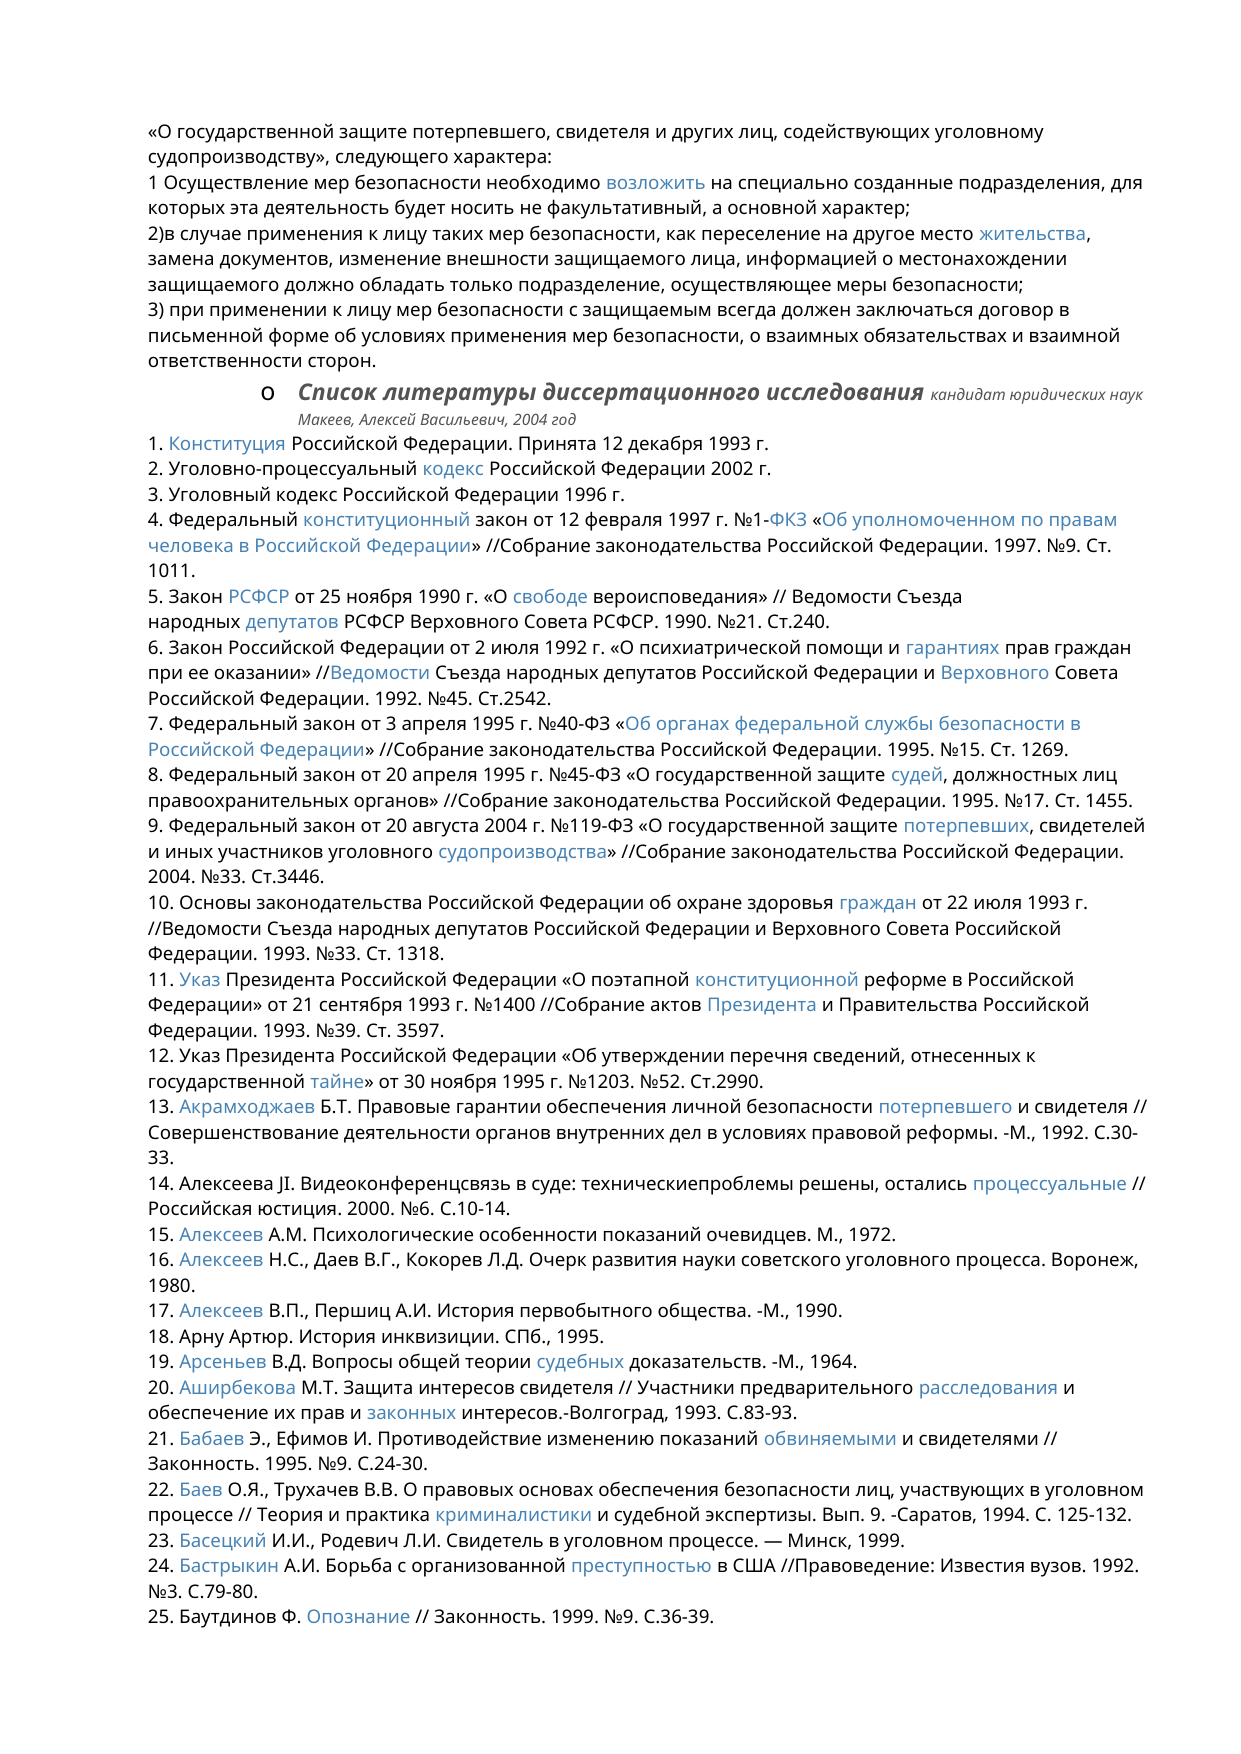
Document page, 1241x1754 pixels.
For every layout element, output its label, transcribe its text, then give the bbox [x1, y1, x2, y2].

subtitle Список литературы диссертационного исследования кандидат юридических наук Макеев, Алексей Васильевич, 2004 год [260, 373, 1152, 430]
